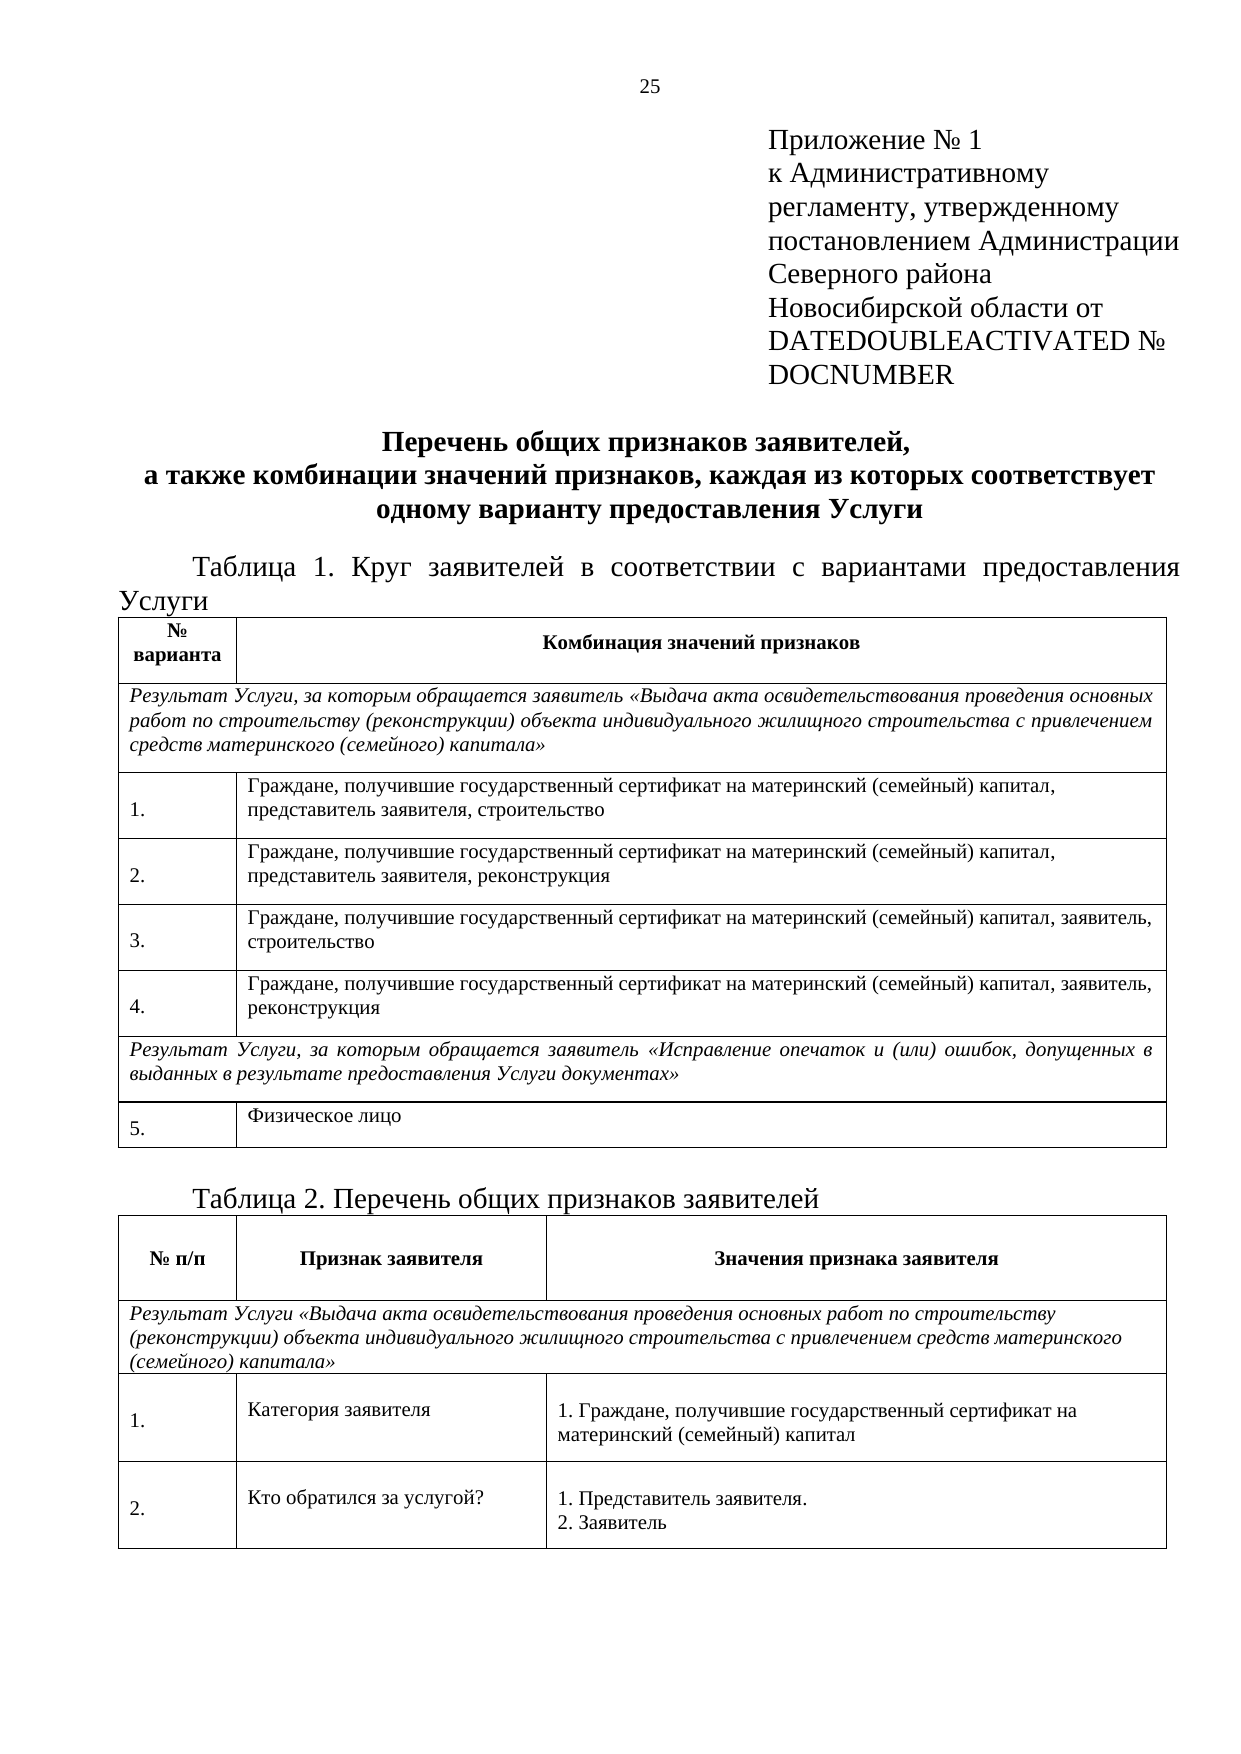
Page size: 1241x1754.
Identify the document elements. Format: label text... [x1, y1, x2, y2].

table_cell Физическое лицо [237, 1103, 1166, 1147]
text Перечень общих признаков заявителей, а также комбинации значений признаков, каждая из которых соответствует одному варианту предоставления Услуги [118, 424, 1181, 524]
table_cell [119, 1374, 236, 1461]
table_header № п/п [119, 1216, 236, 1300]
text Приложение № 1 [768, 122, 1181, 156]
table_cell Результат Услуги, за которым обращается заявитель «Выдача акта освидетельствования проведения основных работ по строительству (реконструкции) объекта индивидуального жилищного строительства с привлечением средств материнского (семейного) капитала» [119, 684, 1166, 772]
table_cell Категория заявителя [237, 1374, 546, 1461]
table_cell Результат Услуги, за которым обращается заявитель «Исправление опечаток и (или) ошибок, допущенных в выданных в результате предоставления Услуги документах» [119, 1037, 1166, 1101]
table_cell [119, 773, 236, 838]
table_cell Граждане, получившие государственный сертификат на материнский (семейный) капитал, заявитель, реконструкция [237, 971, 1166, 1036]
table_cell Граждане, получившие государственный сертификат на материнский (семейный) капитал, заявитель, строительство [237, 905, 1166, 970]
table_cell [119, 905, 236, 970]
table_header Комбинация значений признаков [237, 618, 1166, 682]
table_cell [119, 971, 236, 1036]
table_cell Кто обратился за услугой? [237, 1462, 546, 1548]
text к Административному регламенту, утвержденному постановлением Администрации Северного района Новосибирской области от DATEDOUBLEACTIVATED № DOCNUMBER [768, 156, 1181, 390]
table_header № варианта [119, 618, 236, 682]
table_header Значения признака заявителя [547, 1216, 1166, 1300]
table_cell 1. Граждане, получившие государственный сертификат на материнский (семейный) капитал [547, 1374, 1166, 1461]
table_cell 1. Представитель заявителя. 2. Заявитель [547, 1462, 1166, 1548]
table_header Признак заявителя [237, 1216, 546, 1300]
text Таблица 1. Круг заявителей в соответствии с вариантами предоставления Услуги [118, 549, 1181, 617]
table_cell [119, 839, 236, 904]
table_cell [119, 1103, 236, 1147]
table_cell Граждане, получившие государственный сертификат на материнский (семейный) капитал, представитель заявителя, реконструкция [237, 839, 1166, 904]
text Таблица 2. Перечень общих признаков заявителей [118, 1181, 1181, 1215]
table_cell [119, 1462, 236, 1548]
table_cell Граждане, получившие государственный сертификат на материнский (семейный) капитал, представитель заявителя, строительство [237, 773, 1166, 838]
table_cell Результат Услуги «Выдача акта освидетельствования проведения основных работ по строительству (реконструкции) объекта индивидуального жилищного строительства с привлечением средств материнского (семейного) капитала» [119, 1301, 1166, 1373]
